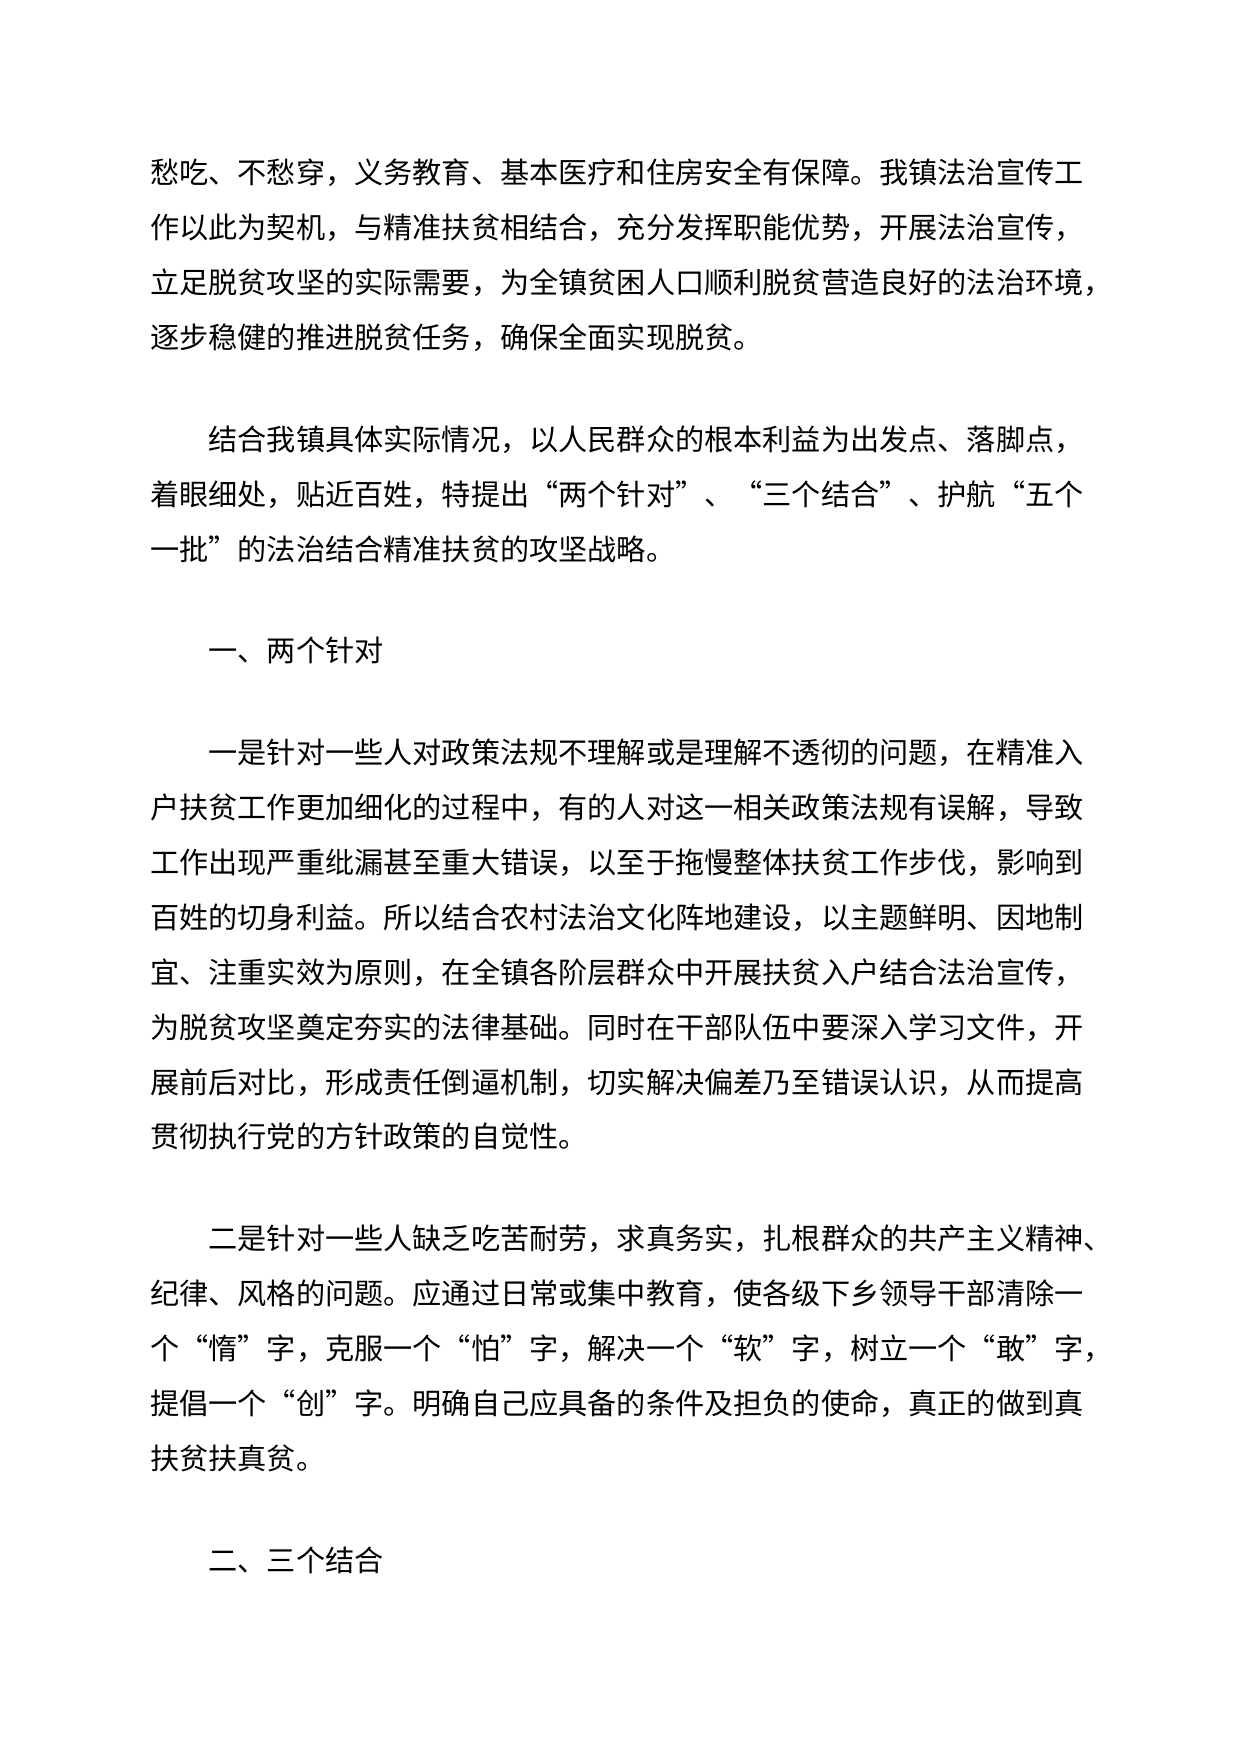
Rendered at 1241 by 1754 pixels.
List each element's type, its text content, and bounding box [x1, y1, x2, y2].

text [150, 150, 1090, 357]
text 二是针对一些人缺乏吃苦耐劳，求真务实，扎根群众的共产主义精神、纪律、风格的问题。应通过日常或集中教育，使各级下乡领导干部清除一个“惰”字，克服一个“怕”字，解决一个“软”字，树立一个“敢”字，提倡一个“创”字。明确自己应具备的条件及担负的使命，真正的做到真扶贫扶真贫。 [150, 1216, 1090, 1478]
text 一是针对一些人对政策法规不理解或是理解不透彻的问题，在精准入户扶贫工作更加细化的过程中，有的人对这一相关政策法规有误解，导致工作出现严重纰漏甚至重大错误，以至于拖慢整体扶贫工作步伐，影响到百姓的切身利益。所以结合农村法治文化阵地建设，以主题鲜明、因地制宜、注重实效为原则，在全镇各阶层群众中开展扶贫入户结合法治宣传，为脱贫攻坚奠定夯实的法律基础。同时在干部队伍中要深入学习文件，开展前后对比，形成责任倒逼机制，切实解决偏差乃至错误认识，从而提高贯彻执行党的方针政策的自觉性。 [150, 730, 1090, 1156]
text 二、三个结合 [150, 1537, 1090, 1579]
text 一、两个针对 [150, 628, 1090, 670]
text 结合我镇具体实际情况，以人民群众的根本利益为出发点、落脚点，着眼细处，贴近百姓，特提出“两个针对”、“三个结合”、护航“五个一批”的法治结合精准扶贫的攻坚战略。 [150, 416, 1090, 568]
